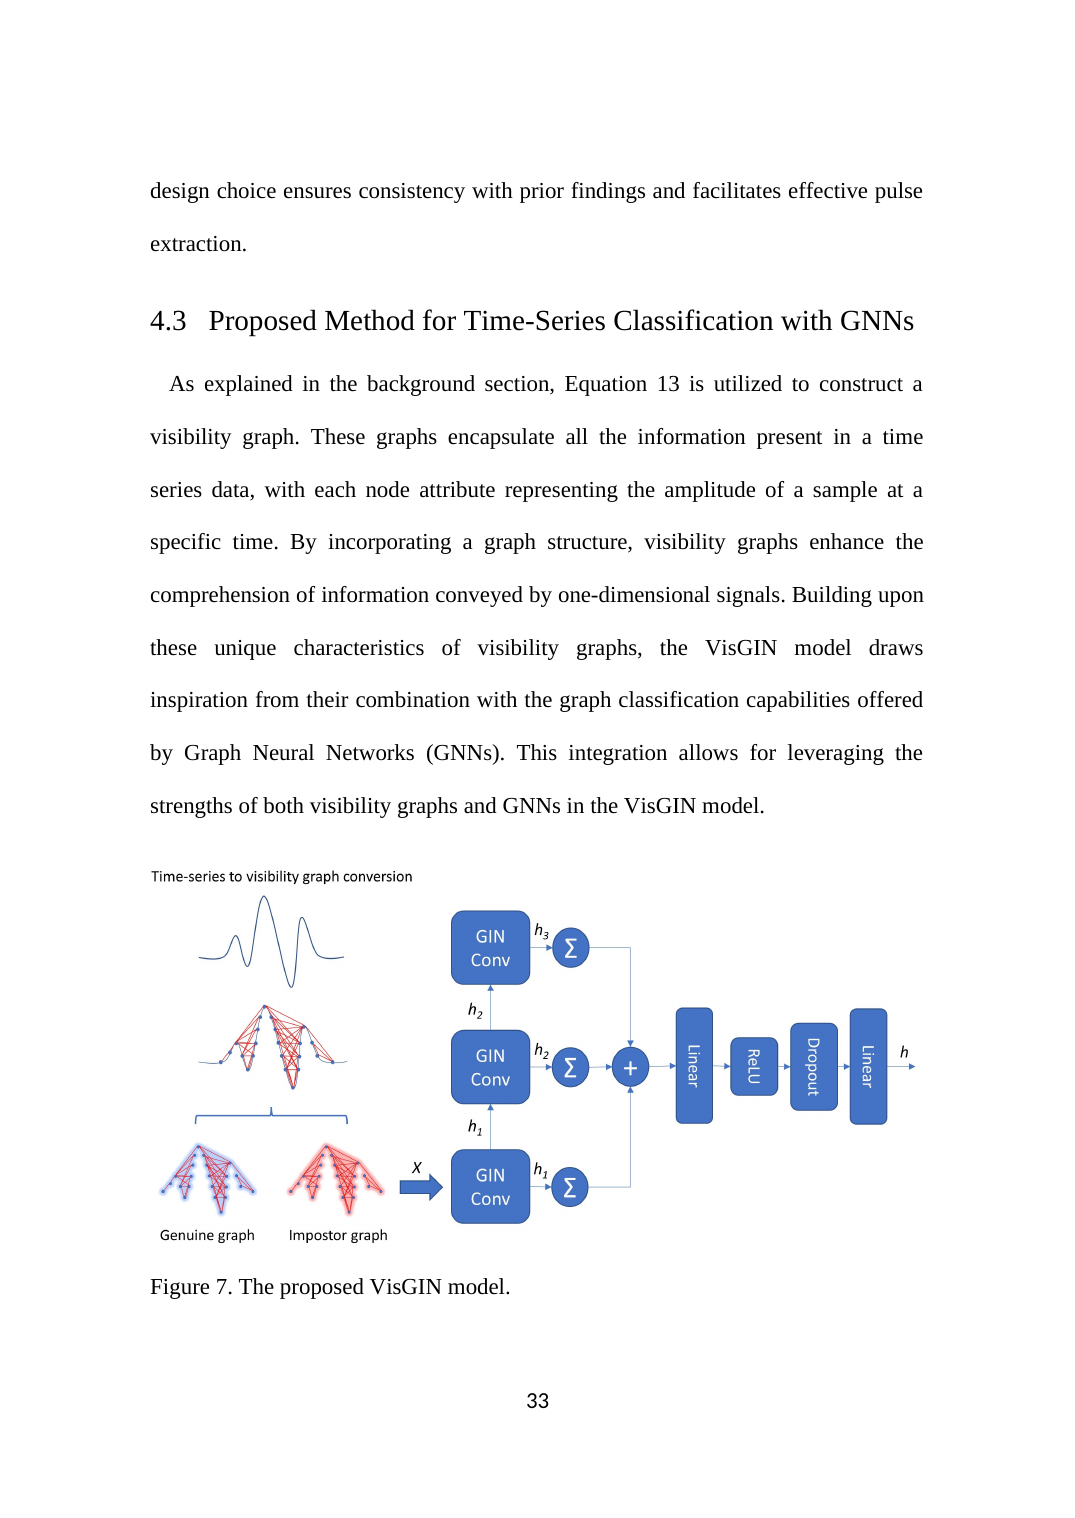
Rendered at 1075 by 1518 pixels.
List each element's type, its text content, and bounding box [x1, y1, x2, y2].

text As explained in the background section, Equation 13 is utilized to construct a visibility graph. These graphs encapsulate all the information present in a time series data, with each node attribute representing the amplitude of a sample at a specific time. By incorporating a graph structure, visibility graphs enhance the comprehension of information conveyed by one-dimensional signals. Building upon these unique characteristics of visibility graphs, the VisGIN model draws inspiration from their combination with the graph classification capabilities offered by Graph Neural Networks (GNNs). This integration allows for leveraging the strengths of both visibility graphs and GNNs in the VisGIN model. [150, 370, 925, 818]
text Figure 7. The proposed VisGIN model. [150, 1273, 925, 1299]
picture [150, 865, 918, 1248]
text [150, 177, 925, 256]
subtitle 4.3 Proposed Method for Time-Series Classification with GNNs [150, 303, 925, 337]
